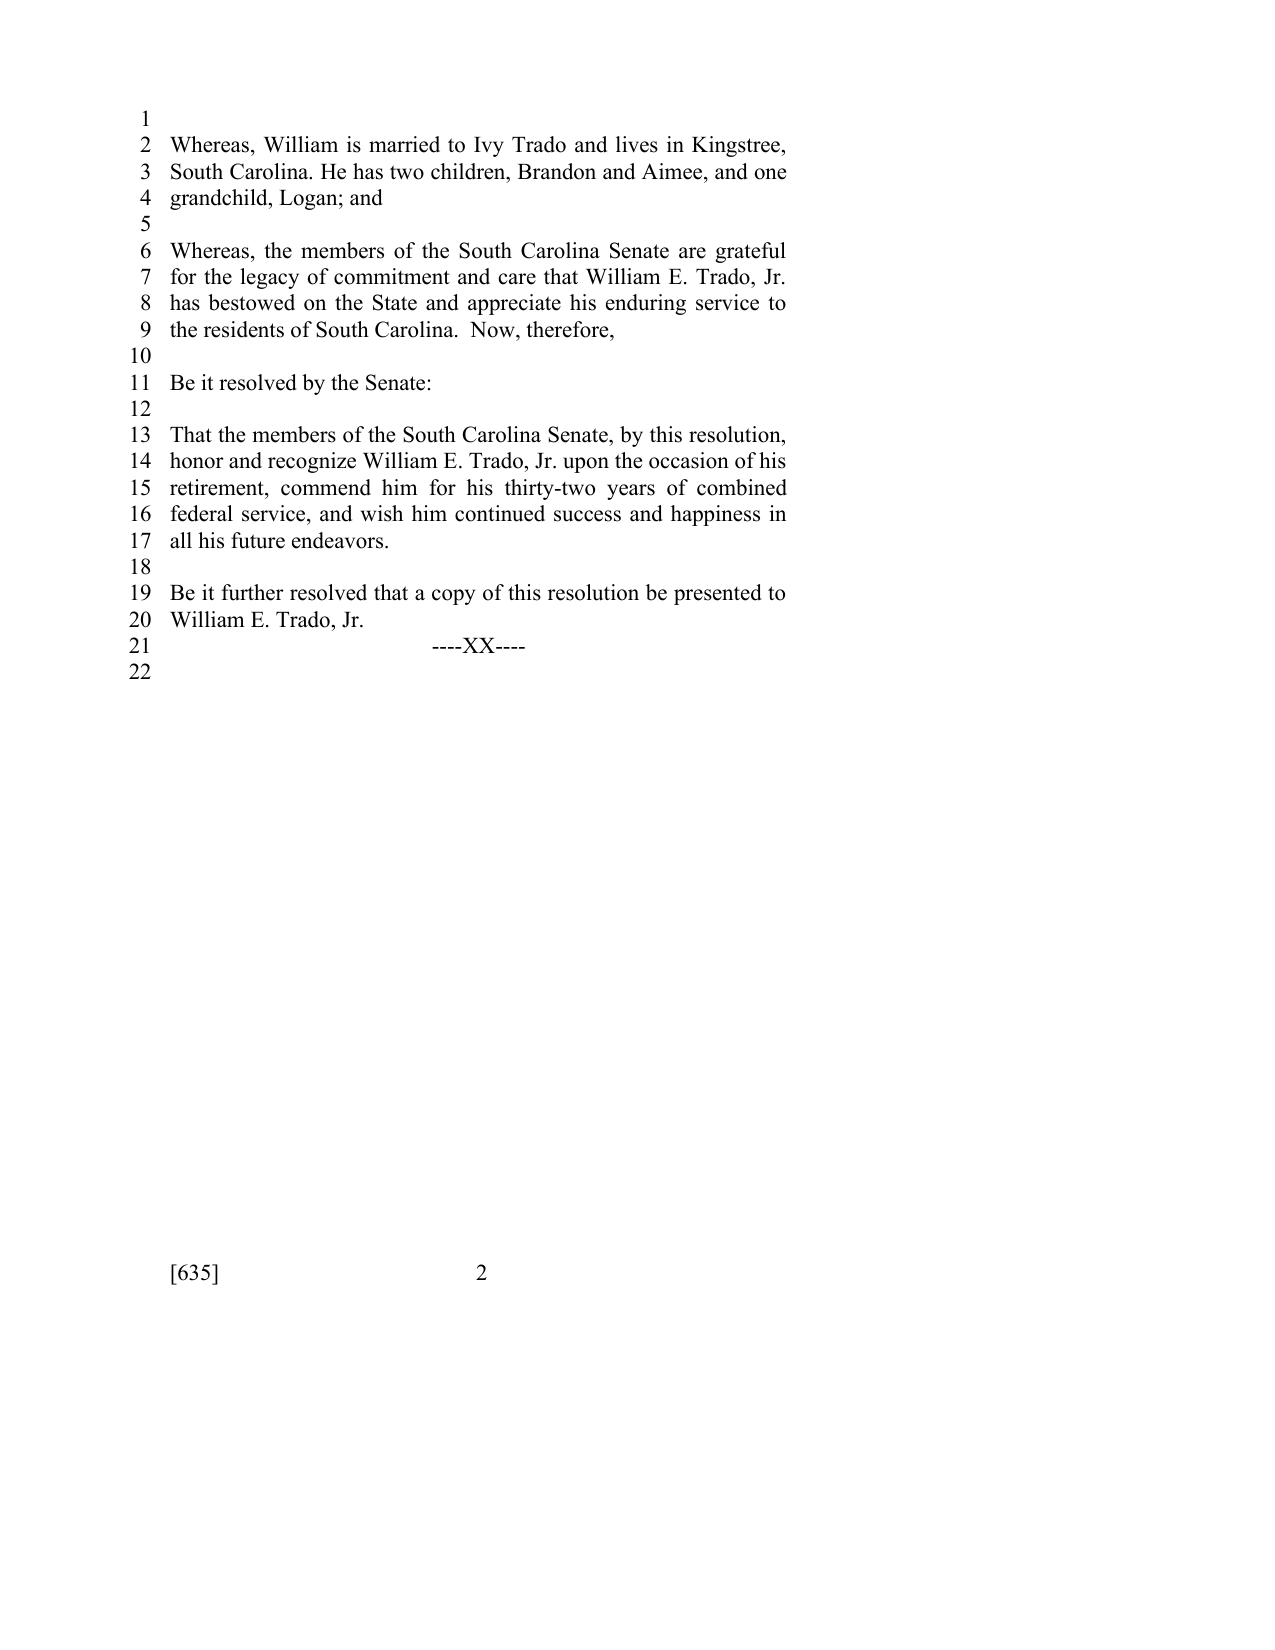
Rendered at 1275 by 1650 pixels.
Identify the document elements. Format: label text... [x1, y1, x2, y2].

text Be it further resolved that a copy of this resolution be presented to William E. Trado, Jr. [169, 579, 787, 632]
text That the members of the South Carolina Senate, by this resolution, honor and recognize William E. Trado, Jr. upon the occasion of his retirement, commend him for his thirty-two years of combined federal service, and wish him continued success and happiness in all his future endeavors. [169, 421, 787, 553]
text ----XX---- [169, 632, 787, 658]
text Whereas, William is married to Ivy Trado and lives in Kingstree, South Carolina. He has two children, Brandon and Aimee, and one grandchild, Logan; and [169, 131, 787, 210]
text Whereas, the members of the South Carolina Senate are grateful for the legacy of commitment and care that William E. Trado, Jr. has bestowed on the State and appreciate his enduring service to the residents of South Carolina. Now, therefore, [169, 237, 787, 342]
text Be it resolved by the Senate: [169, 368, 787, 395]
